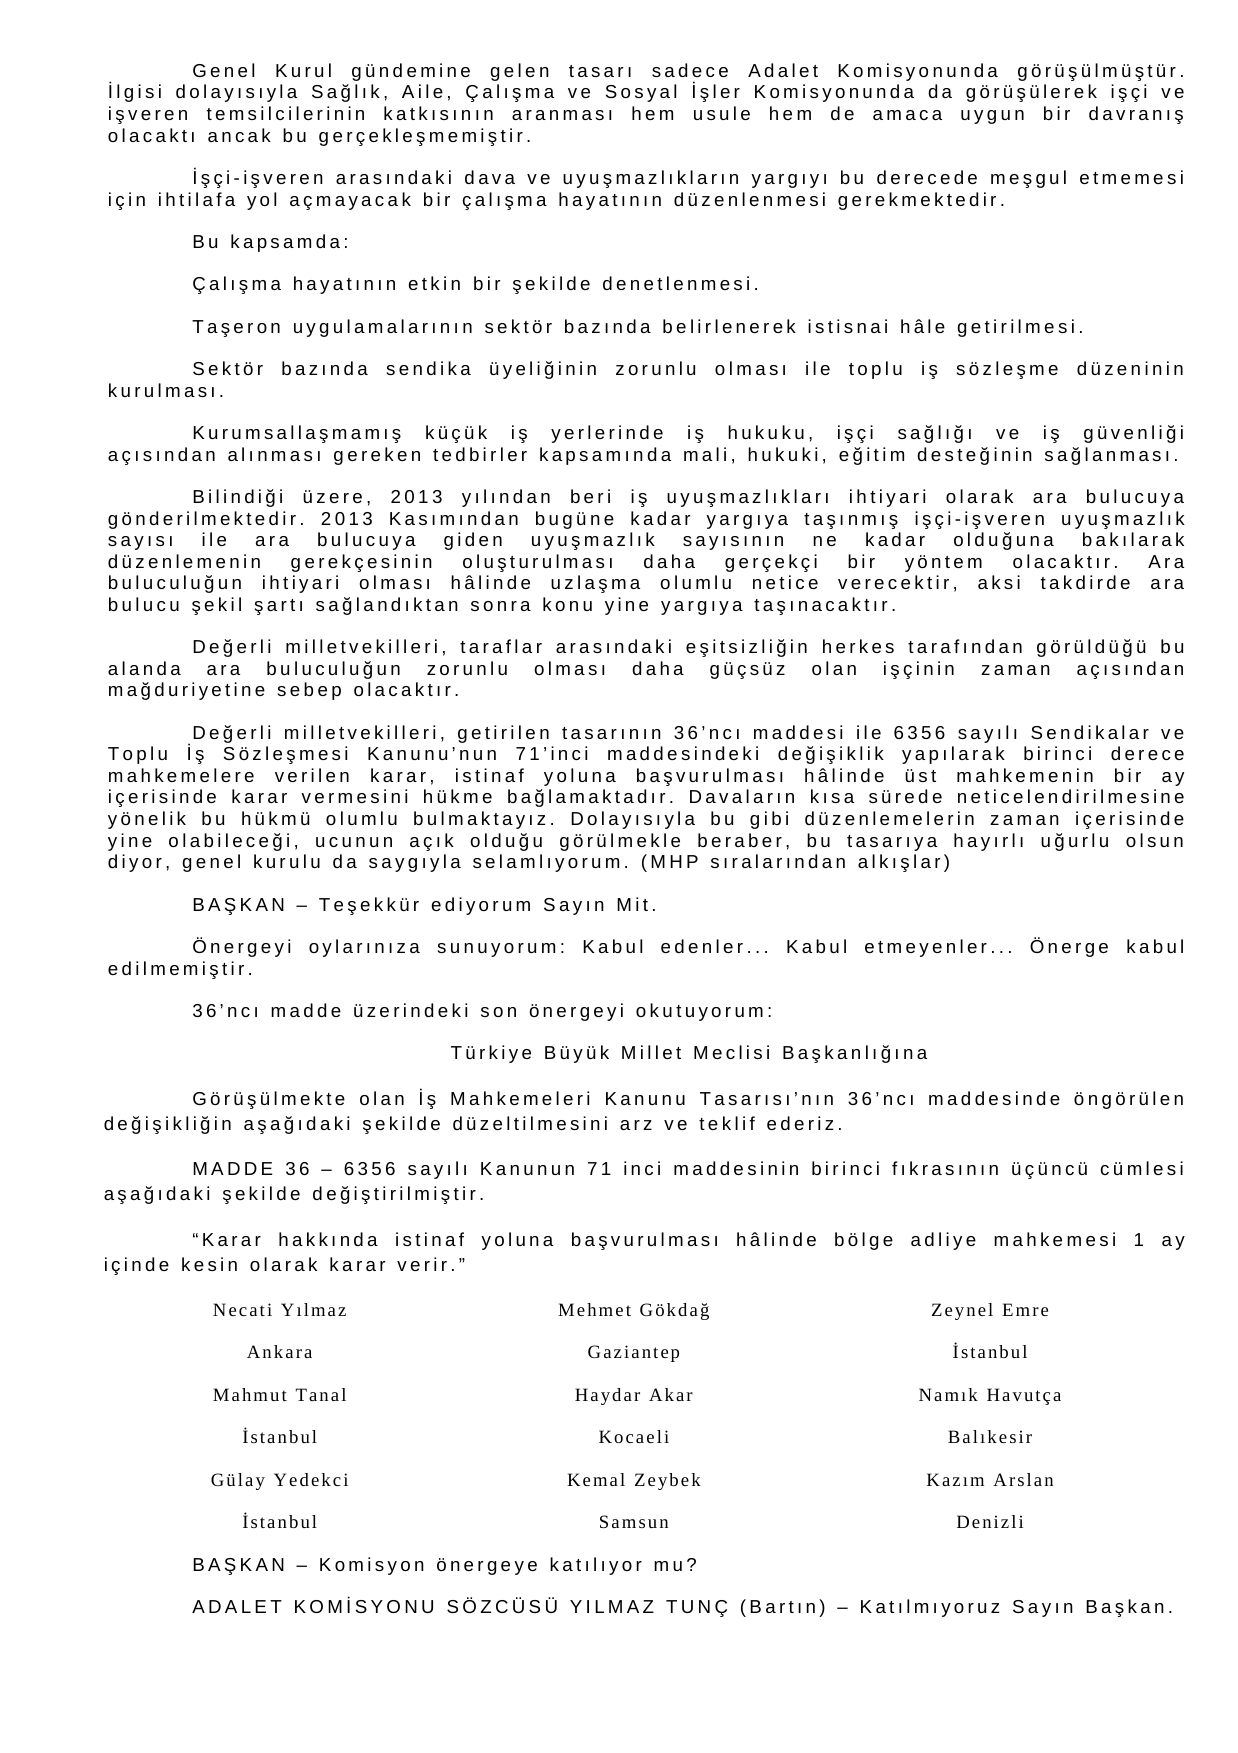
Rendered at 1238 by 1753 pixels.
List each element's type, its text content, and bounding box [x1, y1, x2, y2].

text Mahmut Tanal Haydar Akar Namık Havutça [108, 1384, 1186, 1405]
text BAŞKAN – Teşekkür ediyorum Sayın Mit. [108, 893, 1186, 915]
text İstanbul Kocaeli Balıkesir [108, 1426, 1186, 1448]
text Türkiye Büyük Millet Meclisi Başkanlığına [103, 1042, 1186, 1064]
text Necati Yılmaz Mehmet Gökdağ Zeynel Emre [108, 1299, 1186, 1321]
text Değerli milletvekilleri, taraflar arasındaki eşitsizliğin herkes tarafından görüldüğü bu alanda ara buluculuğun zorunlu olması daha güçsüz olan işçinin zaman açısından mağduriyetine sebep olacaktır. [108, 636, 1186, 701]
text 36’ncı madde üzerindeki son önergeyi okutuyorum: [108, 1000, 1186, 1021]
text Ankara Gaziantep İstanbul [108, 1341, 1186, 1363]
text ADALET KOMİSYONU SÖZCÜSÜ YILMAZ TUNÇ (Bartın) – Katılmıyoruz Sayın Başkan. [108, 1596, 1186, 1617]
text Kurumsallaşmamış küçük iş yerlerinde iş hukuku, işçi sağlığı ve iş güvenliği açısından alınması gereken tedbirler kapsamında mali, hukuki, eğitim desteğinin sağlanması. [108, 422, 1186, 465]
text Önergeyi oylarınıza sunuyorum: Kabul edenler... Kabul etmeyenler... Önerge kabul edilmemiştir. [108, 936, 1186, 979]
text Sektör bazında sendika üyeliğinin zorunlu olması ile toplu iş sözleşme düzeninin kurulması. [108, 358, 1186, 401]
text İşçi-işveren arasındaki dava ve uyuşmazlıkların yargıyı bu derecede meşgul etmemesi için ihtilafa yol açmayacak bir çalışma hayatının düzenlenmesi gerekmektedir. [108, 167, 1186, 210]
text Değerli milletvekilleri, getirilen tasarının 36’ncı maddesi ile 6356 sayılı Sendikalar ve Toplu İş Sözleşmesi Kanunu’nun 71’inci maddesindeki değişiklik yapılarak birinci derece mahkemelere verilen karar, istinaf yoluna başvurulması hâlinde üst mahkemenin bir ay içerisinde karar vermesini hükme bağlamaktadır. Davaların kısa sürede neticelendirilmesine yönelik bu hükmü olumlu bulmaktayız. Dolayısıyla bu gibi düzenlemelerin zaman içerisinde yine olabileceği, ucunun açık olduğu görülmekle beraber, bu tasarıya hayırlı uğurlu olsun diyor, genel kurulu da saygıyla selamlıyorum. (MHP sıralarından alkışlar) [108, 722, 1186, 872]
text MADDE 36 – 6356 sayılı Kanunun 71 inci maddesinin birinci fıkrasının üçüncü cümlesi aşağıdaki şekilde değiştirilmiştir. [103, 1158, 1186, 1204]
text Bu kapsamda: [108, 231, 1186, 252]
text Gülay Yedekci Kemal Zeybek Kazım Arslan [108, 1468, 1186, 1490]
text Görüşülmekte olan İş Mahkemeleri Kanunu Tasarısı’nın 36’ncı maddesinde öngörülen değişikliğin aşağıdaki şekilde düzeltilmesini arz ve teklif ederiz. [103, 1088, 1186, 1134]
text Bilindiği üzere, 2013 yılından beri iş uyuşmazlıkları ihtiyari olarak ara bulucuya gönderilmektedir. 2013 Kasımından bugüne kadar yargıya taşınmış işçi-işveren uyuşmazlık sayısı ile ara bulucuya giden uyuşmazlık sayısının ne kadar olduğuna bakılarak düzenlemenin gerekçesinin oluşturulması daha gerçekçi bir yöntem olacaktır. Ara buluculuğun ihtiyari olması hâlinde uzlaşma olumlu netice verecektir, aksi takdirde ara bulucu şekil şartı sağlandıktan sonra konu yine yargıya taşınacaktır. [108, 486, 1186, 615]
text İstanbul Samsun Denizli [108, 1511, 1186, 1532]
text Taşeron uygulamalarının sektör bazında belirlenerek istisnai hâle getirilmesi. [108, 316, 1186, 337]
text “Karar hakkında istinaf yoluna başvurulması hâlinde bölge adliye mahkemesi 1 ay içinde kesin olarak karar verir.” [103, 1228, 1186, 1275]
text Genel Kurul gündemine gelen tasarı sadece Adalet Komisyonunda görüşülmüştür. İlgisi dolayısıyla Sağlık, Aile, Çalışma ve Sosyal İşler Komisyonunda da görüşülerek işçi ve işveren temsilcilerinin katkısının aranması hem usule hem de amaca uygun bir davranış olacaktı ancak bu gerçekleşmemiştir. [108, 60, 1186, 146]
text BAŞKAN – Komisyon önergeye katılıyor mu? [108, 1553, 1186, 1575]
text Çalışma hayatının etkin bir şekilde denetlenmesi. [108, 273, 1186, 295]
